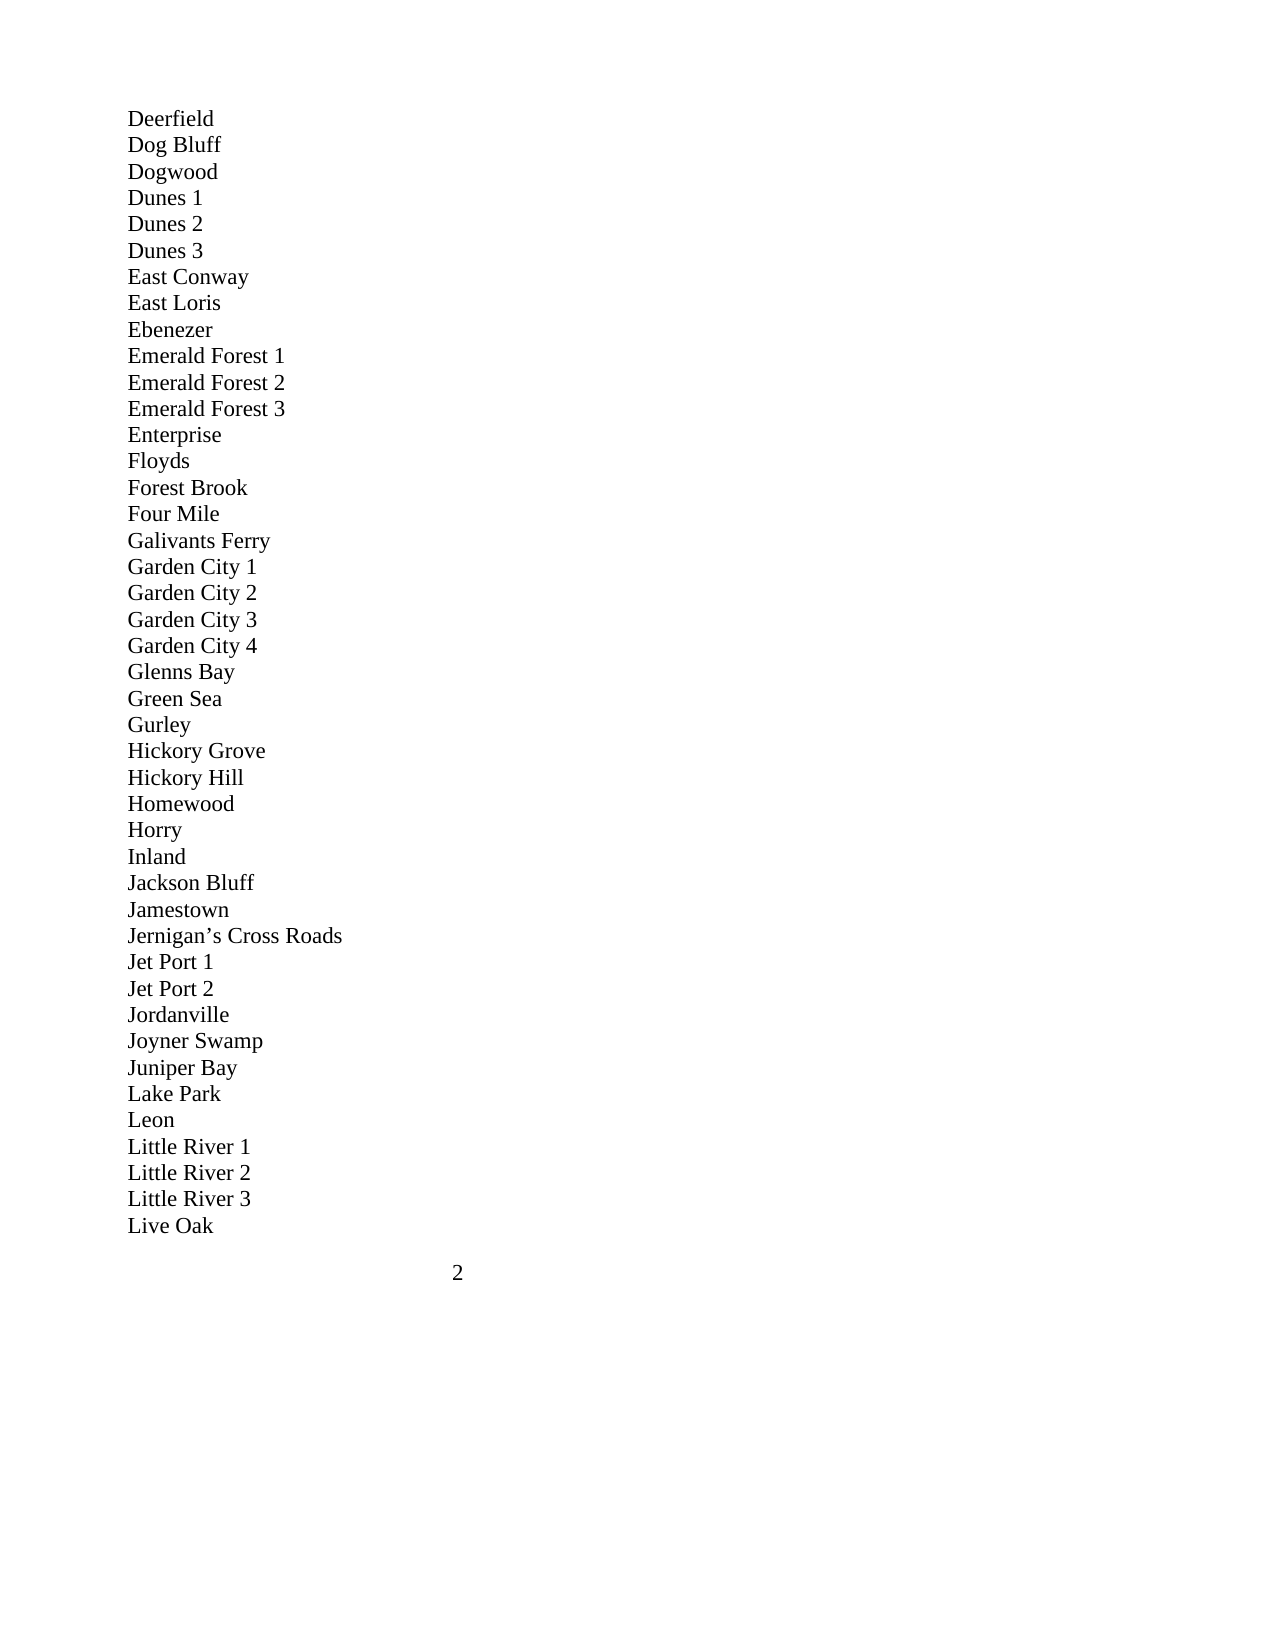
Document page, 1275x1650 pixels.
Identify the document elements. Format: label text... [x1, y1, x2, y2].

text Jet Port 2 [127, 975, 787, 1001]
text Horry [127, 817, 787, 843]
text Little River 3 [127, 1186, 787, 1212]
text Enterprise [127, 421, 787, 448]
text Joyner Swamp [127, 1027, 787, 1054]
text Deerfield [127, 105, 787, 131]
text Homewood [127, 790, 787, 817]
text East Conway [127, 263, 787, 289]
text Emerald Forest 1 [127, 342, 787, 368]
text Dunes 1 [127, 184, 787, 210]
text Emerald Forest 2 [127, 368, 787, 395]
text Leon [127, 1106, 787, 1133]
text East Loris [127, 289, 787, 316]
text Garden City 3 [127, 606, 787, 632]
text Dog Bluff [127, 131, 787, 158]
text Jet Port 1 [127, 948, 787, 975]
text Garden City 4 [127, 632, 787, 658]
text Emerald Forest 3 [127, 395, 787, 421]
text Galivants Ferry [127, 527, 787, 553]
text Glenns Bay [127, 658, 787, 685]
text Forest Brook [127, 474, 787, 500]
text Juniper Bay [127, 1054, 787, 1080]
text Gurley [127, 711, 787, 737]
text Jackson Bluff [127, 869, 787, 896]
text Garden City 2 [127, 579, 787, 606]
text Garden City 1 [127, 553, 787, 579]
text Lake Park [127, 1080, 787, 1106]
text Hickory Hill [127, 764, 787, 790]
text Jamestown [127, 896, 787, 922]
text Live Oak [127, 1212, 787, 1238]
text Little River 1 [127, 1133, 787, 1159]
text Dunes 3 [127, 237, 787, 263]
text Inland [127, 843, 787, 869]
text Jordanville [127, 1001, 787, 1027]
text Dogwood [127, 158, 787, 184]
text Ebenezer [127, 316, 787, 342]
text Little River 2 [127, 1159, 787, 1186]
text Hickory Grove [127, 737, 787, 764]
text Green Sea [127, 685, 787, 711]
text Four Mile [127, 500, 787, 527]
text Jernigan’s Cross Roads [127, 922, 787, 948]
text Floyds [127, 448, 787, 474]
text Dunes 2 [127, 210, 787, 237]
